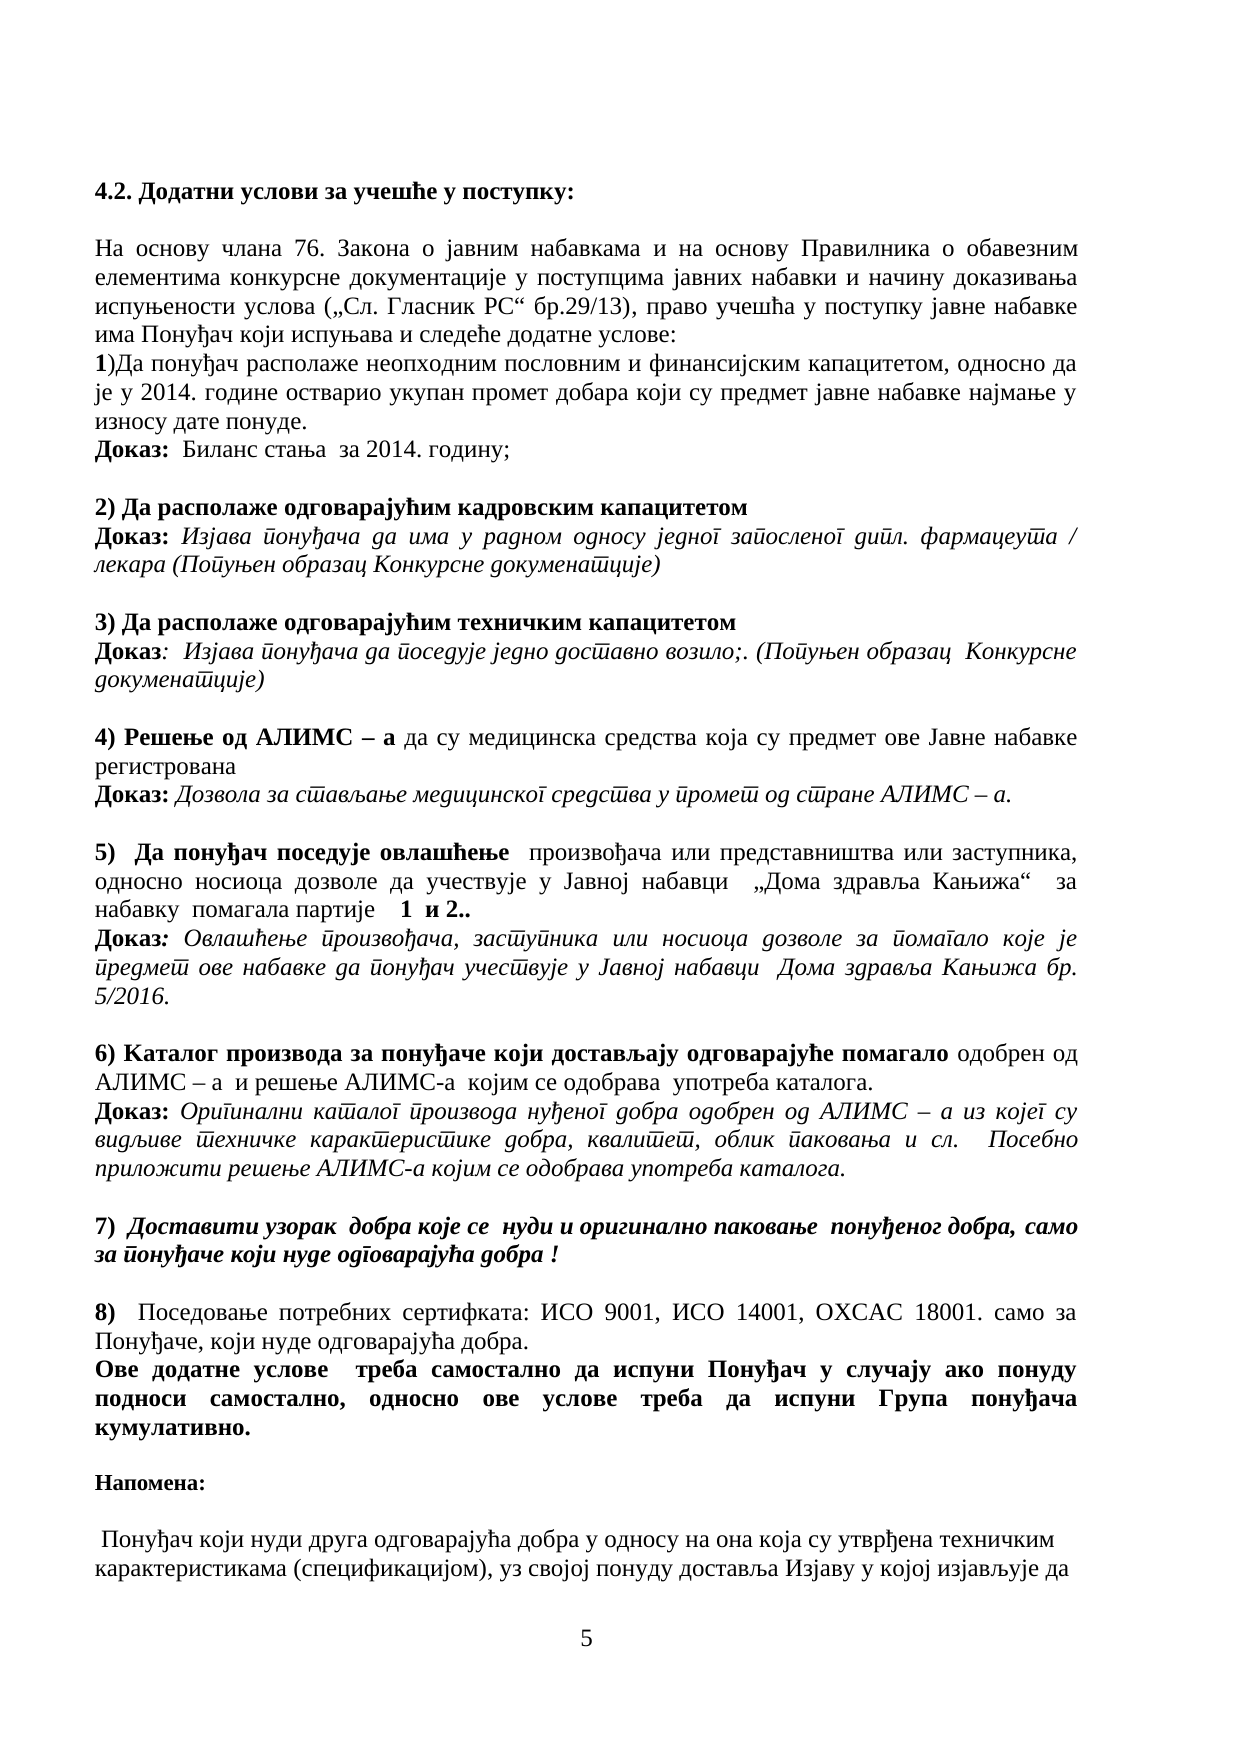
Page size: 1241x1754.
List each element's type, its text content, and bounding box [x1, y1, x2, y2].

text 8) Поседовање потребних сертифката: ИСО 9001, ИСО 14001, ОХСАС 18001. само за Понуђаче, који нуде одговарајућа добра. [94, 1297, 1078, 1354]
text Доказ: Овлашћење произвођача, заступника или носиоца дозволе за помагало које је предмет ове набавке да понуђач учествује у Јавној набавци Дома здравља Кањижа бр. 5/2016. [94, 923, 1078, 1009]
text 2) Да располаже одговарајућим кадровским капацитетом [94, 492, 1078, 521]
text Доказ: Биланс стања за 2014. годину; [94, 434, 1078, 463]
text Доказ: Изјава понуђача да поседује једно доставно возило;. (Попуњен образац Конкурсне докуменатције) [94, 636, 1078, 693]
text 5) Да понуђач поседује овлашћење произвођача или представништва или заступника, односно носиоца дозволе да учествује у Јавној набавци „Дома здравља Кањижа“ за набавку помагала партије 1 и 2.. [94, 837, 1078, 923]
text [94, 1524, 1078, 1582]
text 4) Решење од АЛИМС – а да су медицинска средства која су предмет ове Јавне набавке регистрована [94, 722, 1078, 779]
text 3) Да располаже одговарајућим техничким капацитетом [94, 607, 1078, 636]
text 6) Kаталог производа за понуђаче који достављају одговарајуће помагало одобрен од АЛИМС – а и решење АЛИМС-а којим се одобрава употреба каталога. [94, 1038, 1078, 1096]
text Доказ: Изјава понуђача да има у радном односу једног запосленог дипл. фармацеута / лекара (Попуњен образац Конкурсне докуменатције) [94, 521, 1078, 578]
text Доказ: Дозвола за стављање медицинског средства у промет од стране АЛИМС – а. [94, 779, 1078, 808]
text Ове додатне услове треба самостално да испуни Понуђач у случају ако понуду подноси самостално, односно ове услове треба да испуни Група понуђача кумулативно. [94, 1354, 1078, 1441]
text 1)Да понуђач располаже неопходним пословним и финансијским капацитетом, односно да је у 2014. године остварио укупан промет добара који су предмет јавне набавке најмање у износу дате понуде. [94, 348, 1078, 434]
text На основу члана 76. Закона о јавним набавкама и на основу Правилника о обавезним елементима конкурсне документације у поступцима јавних набавки и начину доказивања испуњености услова („Сл. Гласник РС“ бр.29/13), право учешћа у поступку јавне набавке има Понуђач који испуњава и следеће додатне услове: [94, 233, 1078, 348]
text Напомена: [94, 1469, 1078, 1496]
text Доказ: Оригинални каталог производа нуђеног добра одобрен од АЛИМС – а из којег су видљиве техничке карактеристике добра, квалитет, облик паковања и сл. Посебно приложити решење АЛИМС-а којим се одобрава употреба каталога. [94, 1096, 1078, 1182]
text 4.2. Додатни услови за учешће у поступку: [94, 176, 1078, 204]
text 7) Доставити узорак добра које се нуди и оригинално паковање понуђеног добра, само за понуђаче који нуде одговарајућа добра ! [94, 1211, 1078, 1268]
